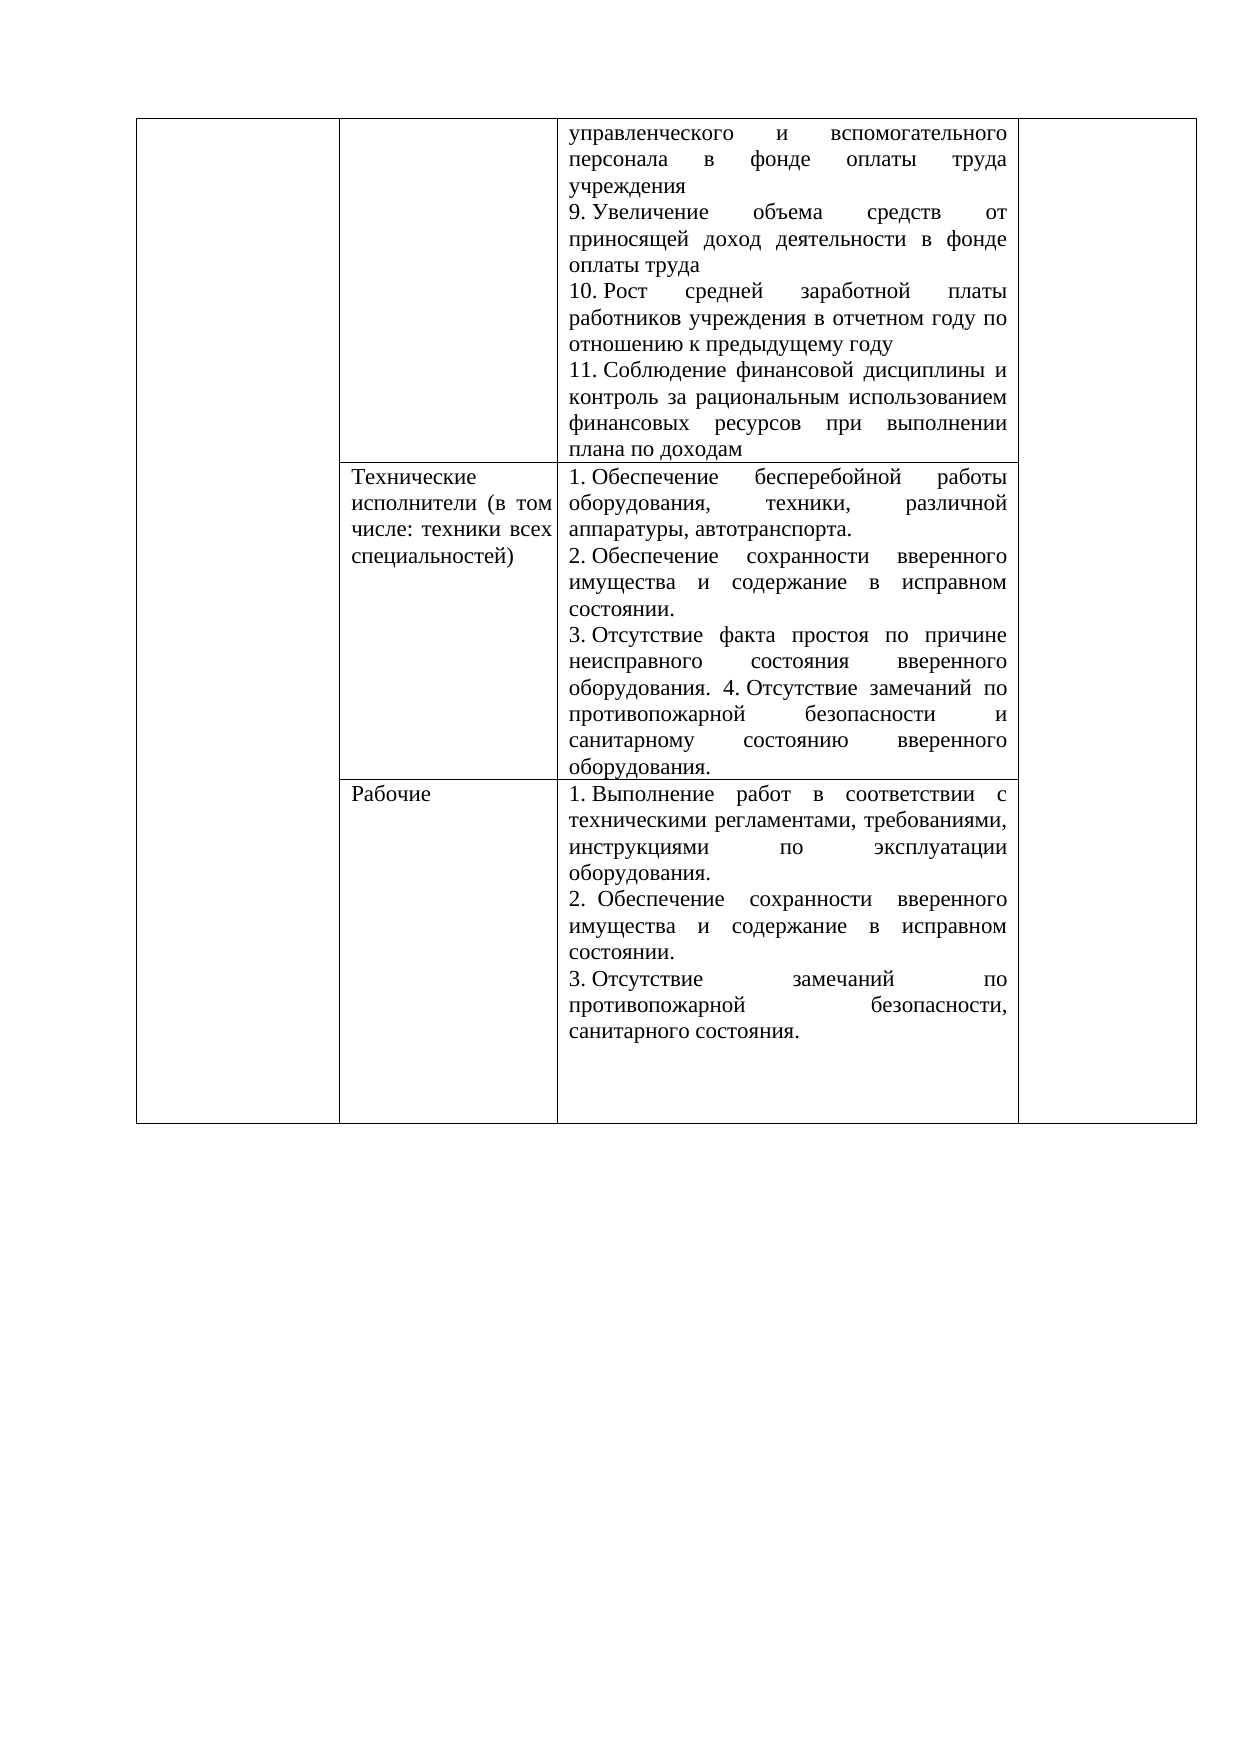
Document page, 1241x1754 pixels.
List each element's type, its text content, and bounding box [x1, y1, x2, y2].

table_cell 1. Выполнение работ в соответствии с техническими регламентами, требованиями, инструкциями по эксплуатации оборудования. 2. Обеспечение сохранности вверенного имущества и содержание в исправном состоянии. 3. Отсутствие замечаний по противопожарной безопасности, санитарного состояния. [558, 780, 1018, 1123]
table_cell 1. Обеспечение бесперебойной работы оборудования, техники, различной аппаратуры, автотранспорта. 2. Обеспечение сохранности вверенного имущества и содержание в исправном состоянии. 3. Отсутствие факта простоя по причине неисправного состояния вверенного оборудования. 4. Отсутствие замечаний по противопожарной безопасности и санитарному состоянию вверенного оборудования. [558, 463, 1018, 779]
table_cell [558, 119, 1018, 462]
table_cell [340, 119, 557, 462]
table_cell Технические исполнители (в том числе: техники всех специальностей) [340, 463, 557, 779]
table_cell Рабочие [340, 780, 557, 1123]
